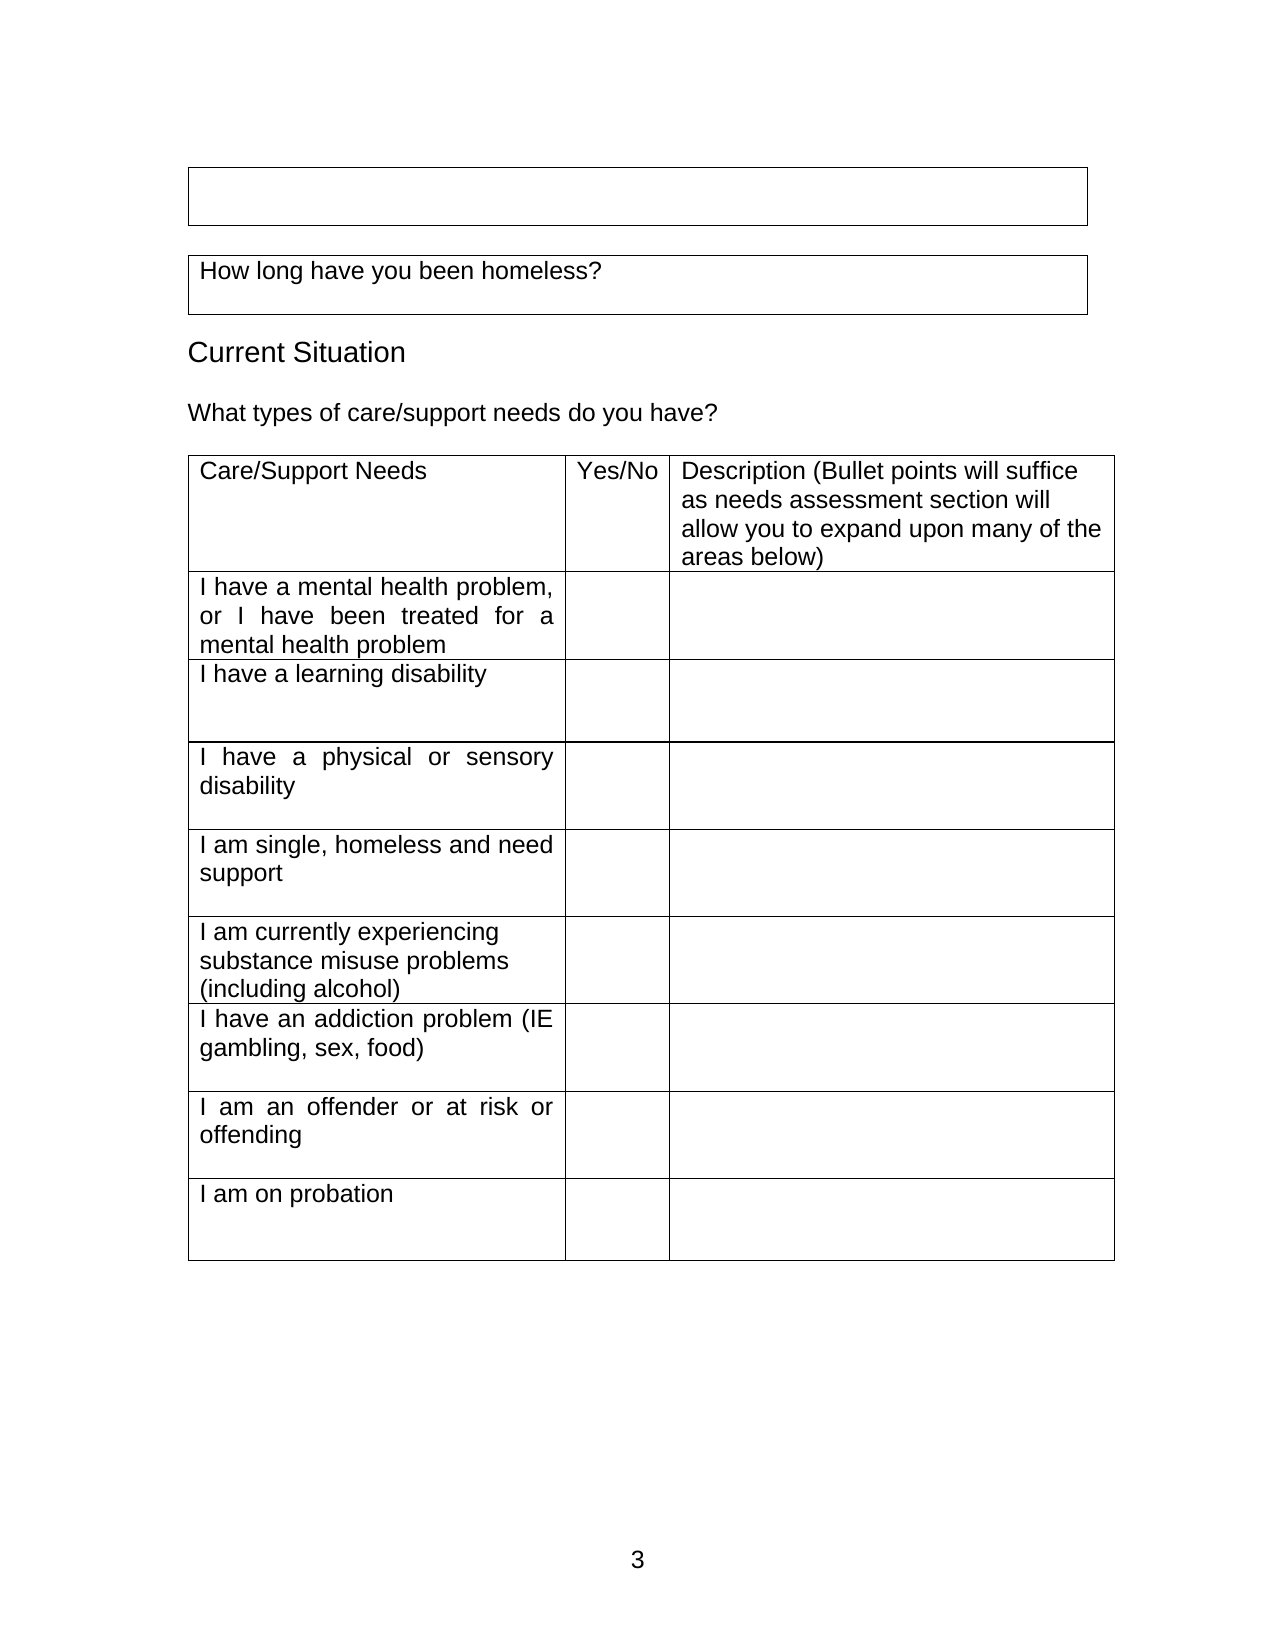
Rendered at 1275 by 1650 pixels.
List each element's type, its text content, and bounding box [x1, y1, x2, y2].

table_cell I am currently experiencing substance misuse problems (including alcohol) [189, 917, 565, 1003]
table_cell [670, 743, 1114, 829]
text What types of care/support needs do you have? [187, 398, 1087, 426]
table_cell [566, 1004, 669, 1091]
table_header Description (Bullet points will suffice as needs assessment section will allow you to expand upon many of the areas below) [670, 456, 1114, 571]
table_cell [670, 1004, 1114, 1091]
table_cell I have a learning disability [189, 660, 565, 741]
table_cell [566, 1092, 669, 1178]
subtitle Current Situation [187, 335, 1087, 369]
table_cell [670, 1092, 1114, 1178]
table_cell [670, 917, 1114, 1003]
table_cell I have a physical or sensory disability [189, 743, 565, 829]
table_cell [566, 572, 669, 658]
table_cell [670, 830, 1114, 916]
table_cell [566, 917, 669, 1003]
table_cell [566, 830, 669, 916]
table_cell [670, 572, 1114, 658]
table_cell I am single, homeless and need support [189, 830, 565, 916]
table_cell [670, 1179, 1114, 1260]
table_header How long have you been homeless? [189, 256, 1087, 313]
table_cell I am an offender or at risk or offending [189, 1092, 565, 1178]
table_header Care/Support Needs [189, 456, 565, 571]
table_cell [566, 743, 669, 829]
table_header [189, 168, 1087, 225]
table_cell [566, 660, 669, 741]
table_cell I am on probation [189, 1179, 565, 1260]
table_cell [566, 1179, 669, 1260]
table_cell I have a mental health problem, or I have been treated for a mental health problem [189, 572, 565, 658]
table_cell I have an addiction problem (IE gambling, sex, food) [189, 1004, 565, 1091]
table_header Yes/No [566, 456, 669, 571]
table_cell [670, 660, 1114, 741]
